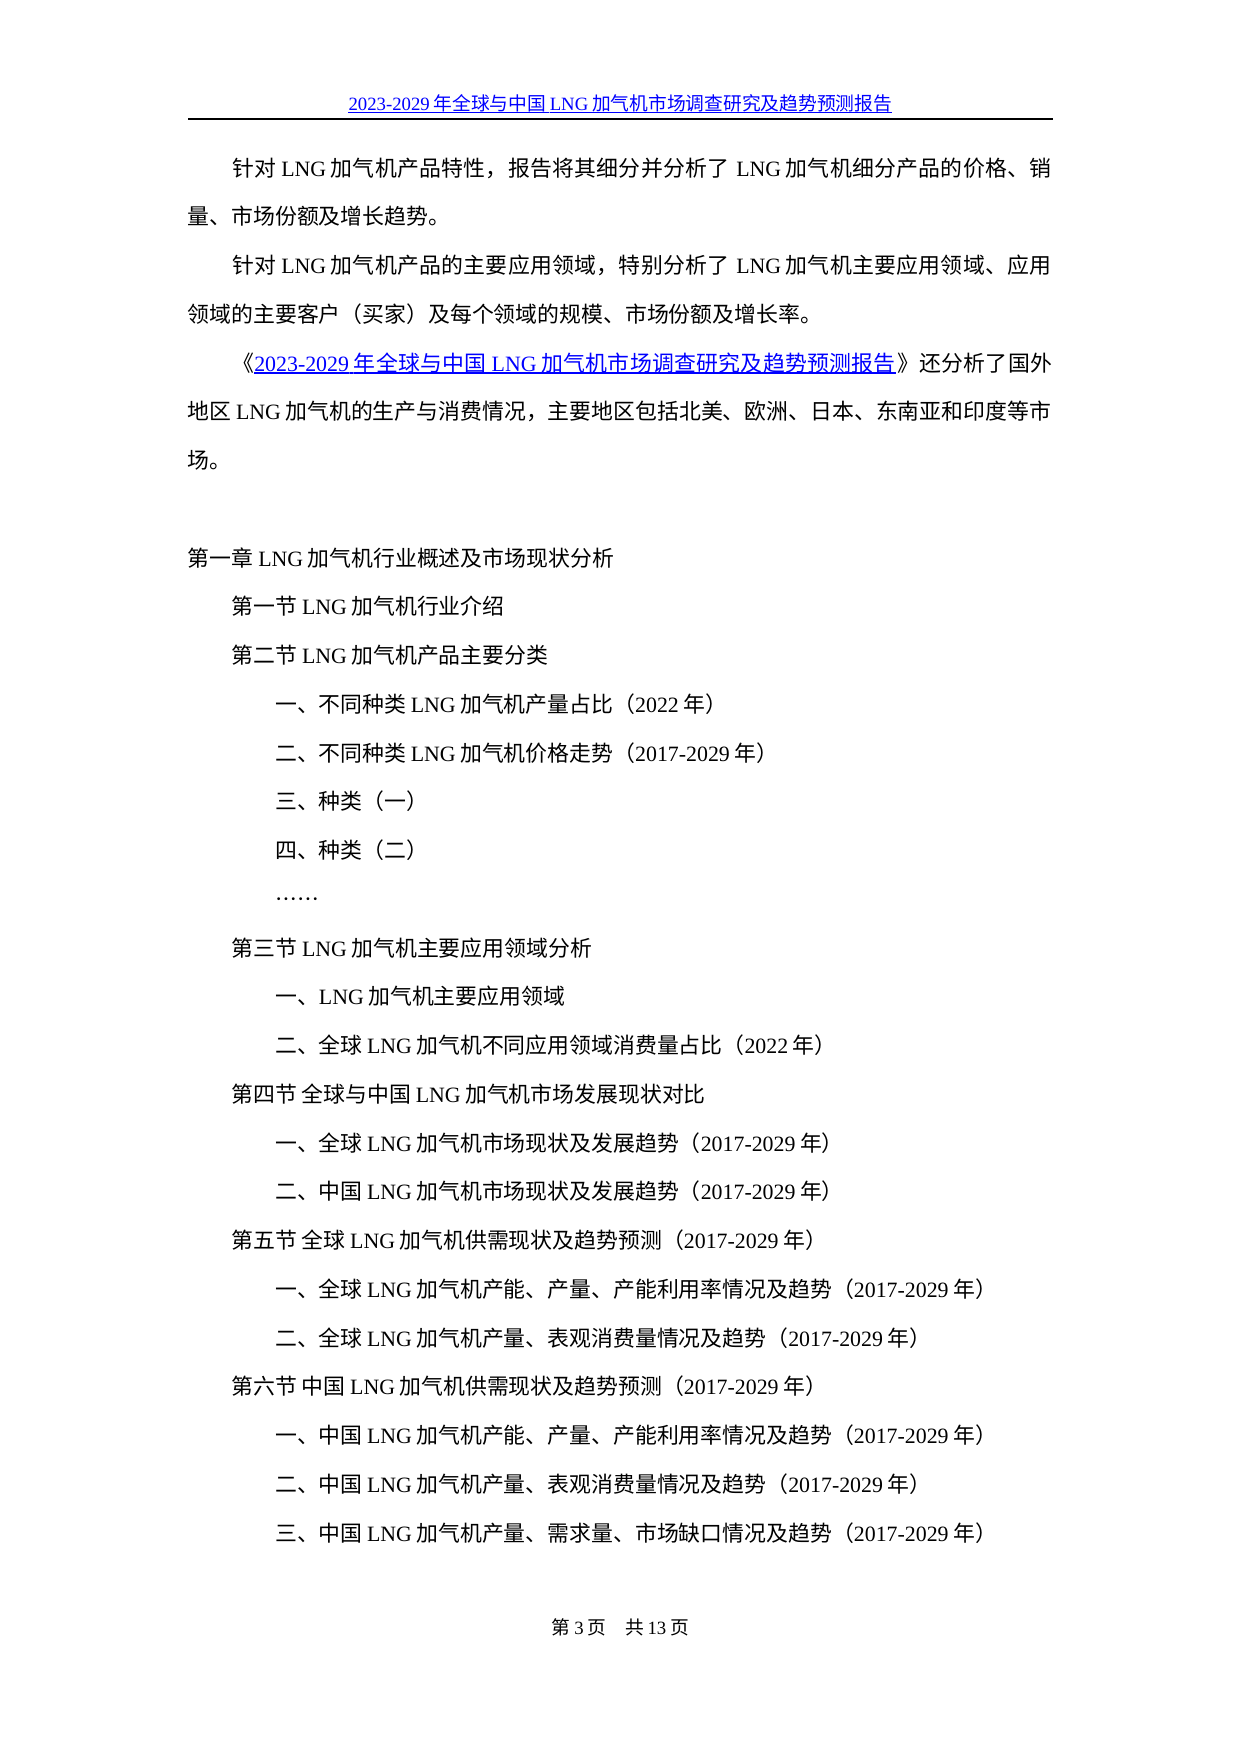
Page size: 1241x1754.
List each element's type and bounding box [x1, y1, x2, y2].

text [187, 150, 1053, 1548]
